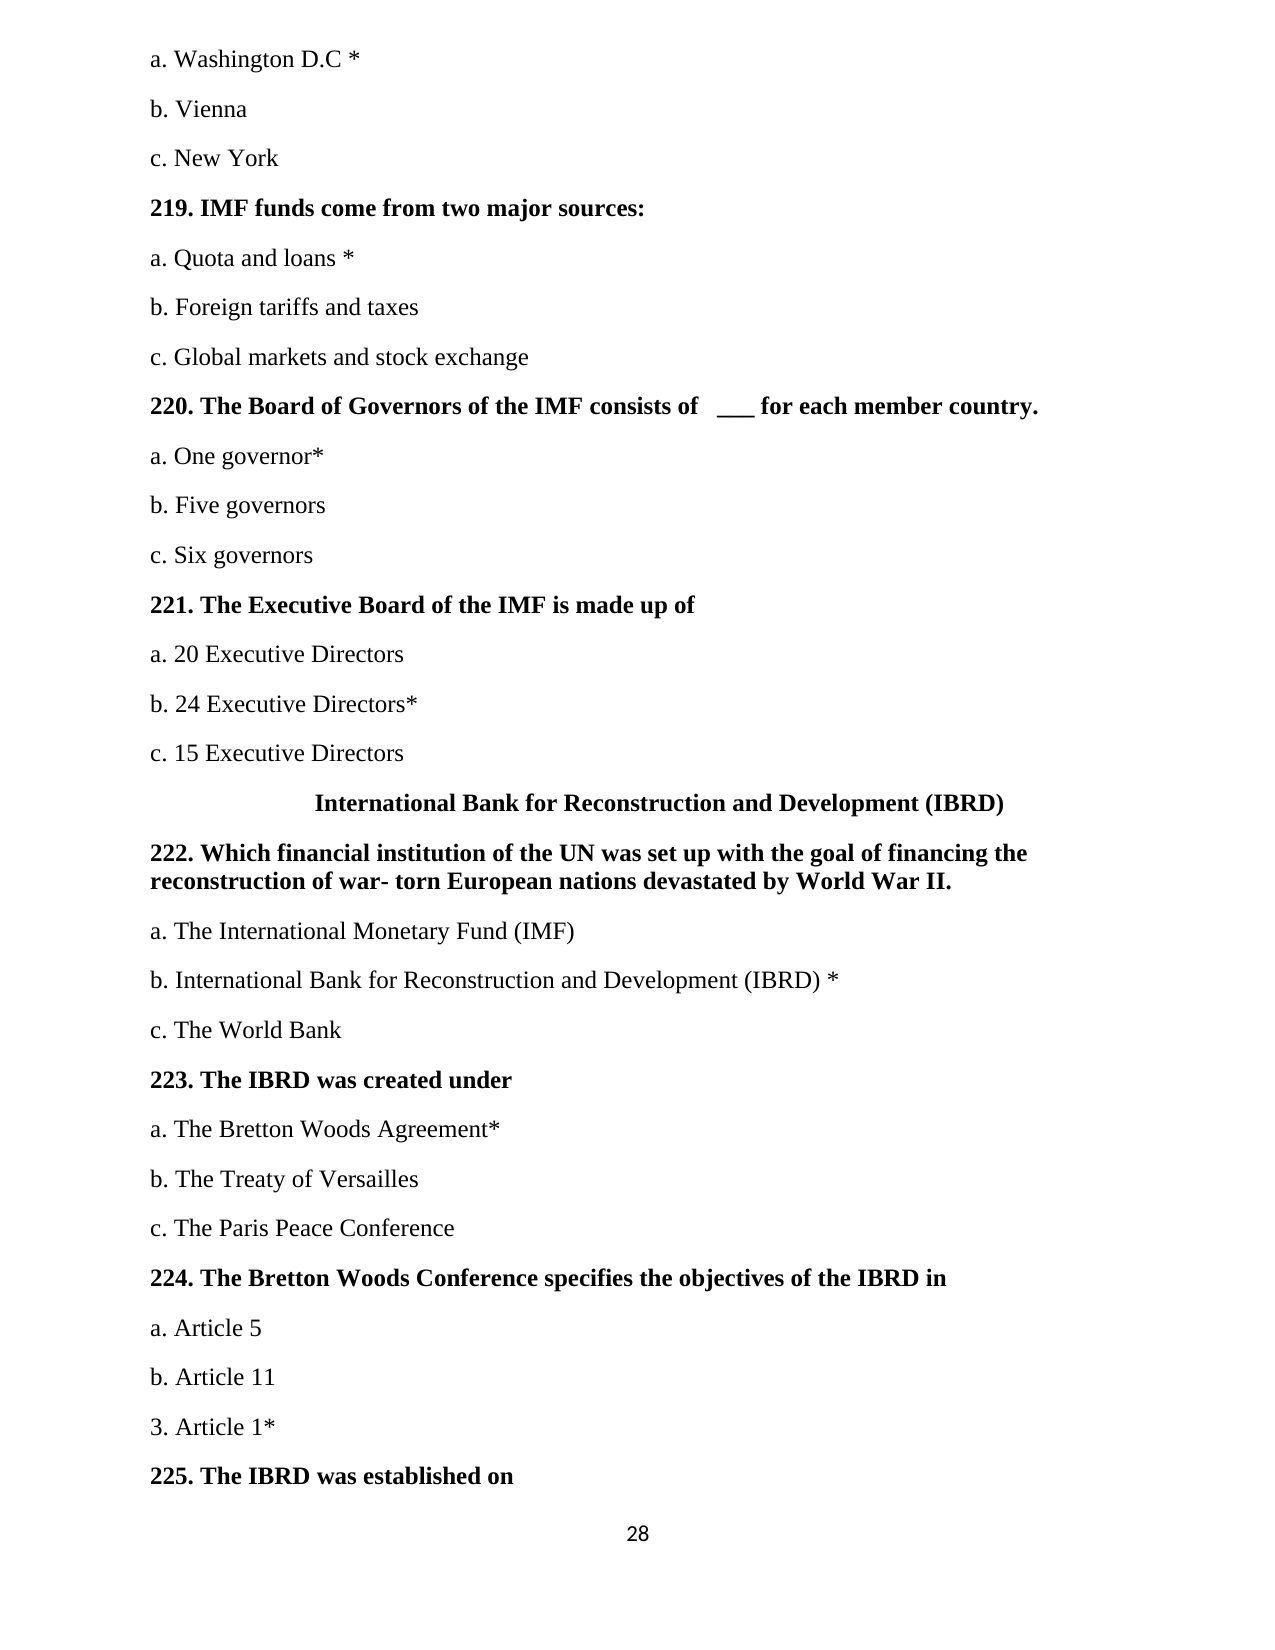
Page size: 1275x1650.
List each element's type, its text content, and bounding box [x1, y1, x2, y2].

text 219. IMF funds come from two major sources: [150, 193, 1169, 222]
text c. The Paris Peace Conference [150, 1213, 1169, 1242]
text b. 24 Executive Directors* [150, 689, 1169, 718]
text a. 20 Executive Directors [150, 639, 1169, 668]
text 225. The IBRD was established on [150, 1461, 1169, 1490]
text b. International Bank for Reconstruction and Development (IBRD) * [150, 966, 1169, 994]
text c. 15 Executive Directors [150, 738, 1169, 767]
text b. Article 11 [150, 1362, 1169, 1391]
text a. Washington D.C * [150, 44, 1169, 73]
text c. Six governors [150, 540, 1169, 569]
text 221. The Executive Board of the IMF is made up of [150, 590, 1169, 618]
text a. The International Monetary Fund (IMF) [150, 916, 1169, 945]
text a. Article 5 [150, 1313, 1169, 1341]
text b. Vienna [150, 94, 1169, 123]
text 3. Article 1* [150, 1412, 1169, 1441]
text 224. The Bretton Woods Conference specifies the objectives of the IBRD in [150, 1263, 1169, 1292]
text c. Global markets and stock exchange [150, 342, 1169, 371]
text 220. The Board of Governors of the IMF consists of ___ for each member country. [150, 391, 1169, 420]
text a. The Bretton Woods Agreement* [150, 1114, 1169, 1143]
text 222. Which financial institution of the UN was set up with the goal of financing the reconstruction of war- torn European nations devastated by World War II. [150, 838, 1169, 895]
text 223. The IBRD was created under [150, 1065, 1169, 1093]
text c. New York [150, 143, 1169, 172]
text c. The World Bank [150, 1015, 1169, 1044]
text a. One governor* [150, 441, 1169, 470]
text b. Foreign tariffs and taxes [150, 292, 1169, 321]
text a. Quota and loans * [150, 243, 1169, 271]
text b. Five governors [150, 491, 1169, 519]
text b. The Treaty of Versailles [150, 1164, 1169, 1193]
text International Bank for Reconstruction and Development (IBRD) [150, 788, 1169, 817]
